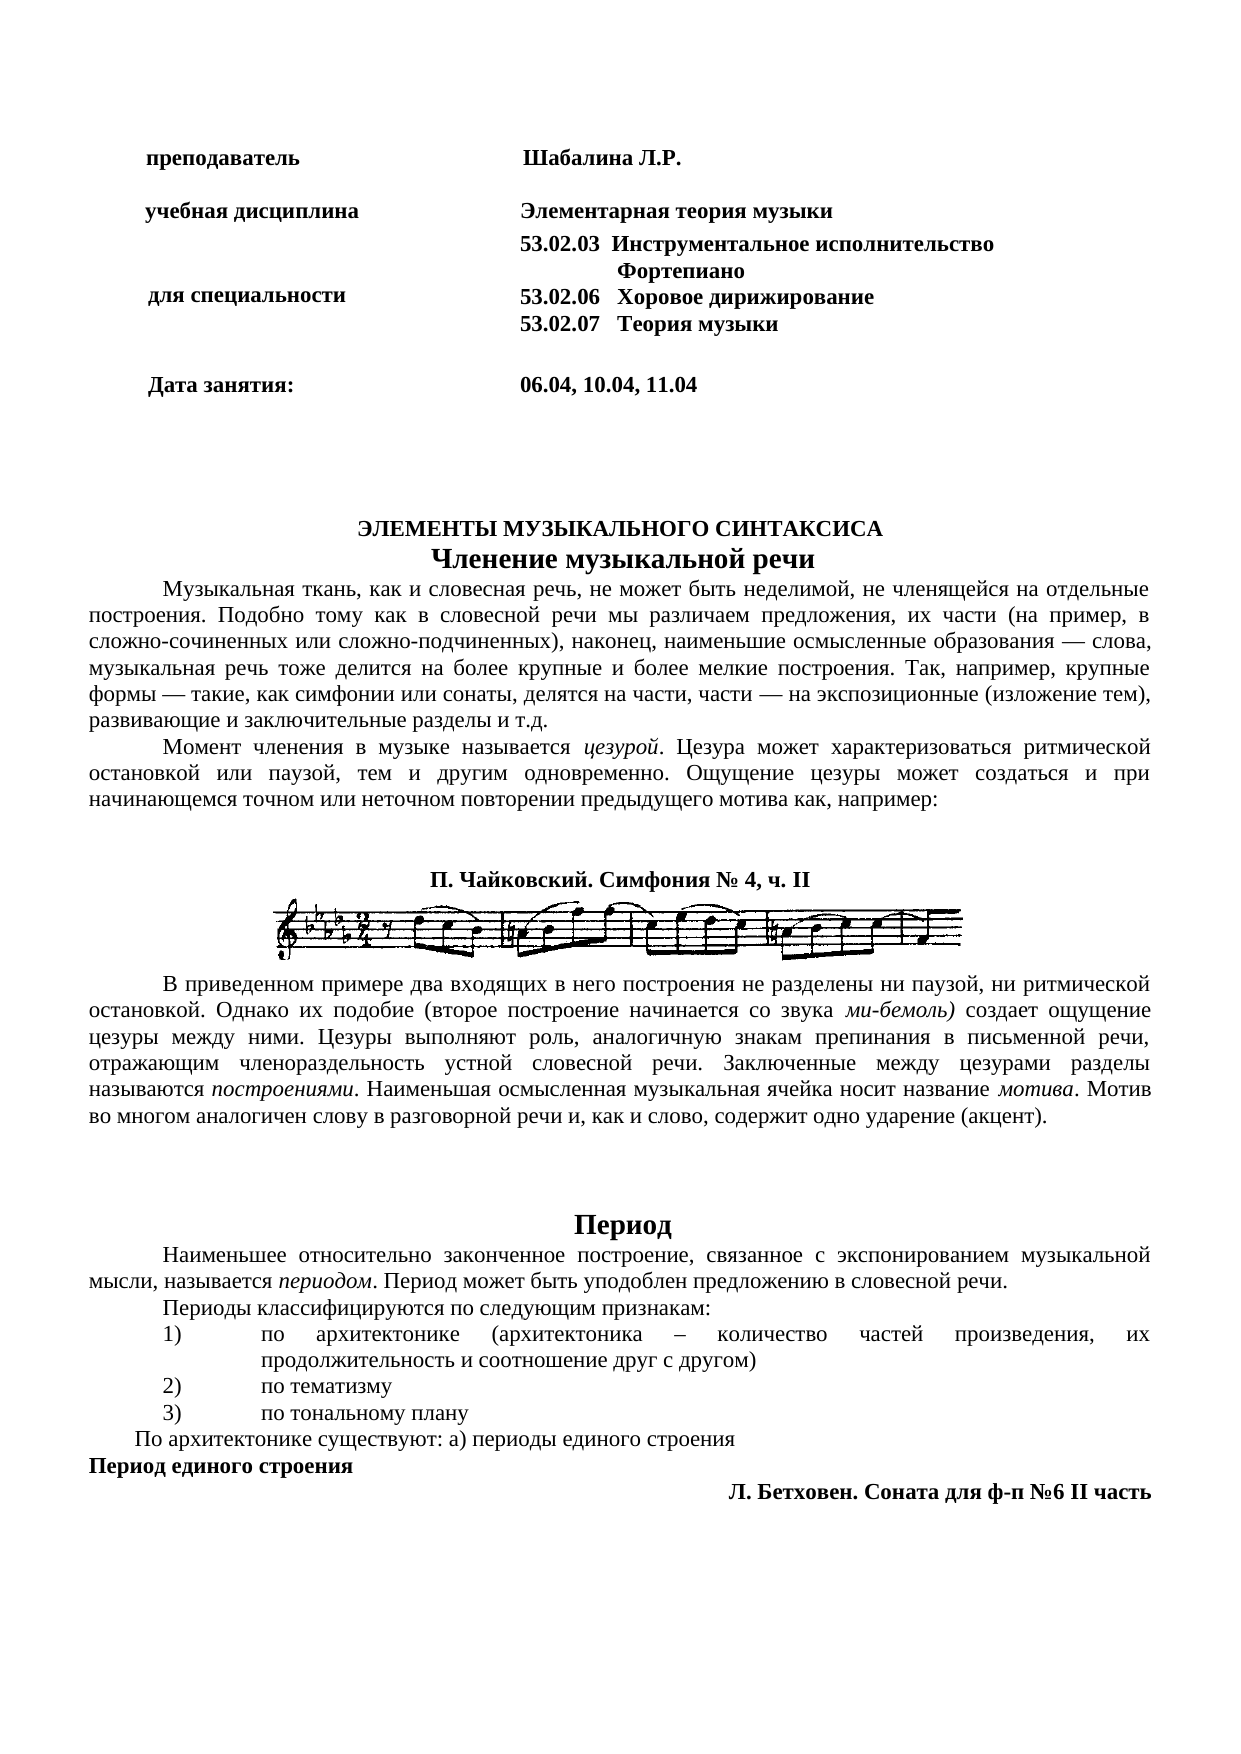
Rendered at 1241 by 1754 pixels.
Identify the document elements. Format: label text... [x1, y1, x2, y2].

text Период [89, 1207, 1152, 1241]
table_cell 53.02.03 Инструментальное исполнительство Фортепиано 53.02.06 Хоровое дирижирование 53.02.07 Теория музыки [517, 231, 1107, 371]
text Наименьшее относительно законченное построение, связанное с экспонированием музыкальной мысли, называется периодом. Период может быть уподоблен предложению в словесной речи. [89, 1241, 1152, 1293]
picture [273, 892, 967, 970]
text По архитектонике существуют: а) периоды единого строения [89, 1425, 1152, 1452]
table_cell Дата занятия: [145, 371, 517, 409]
table_cell для специальности [145, 231, 517, 371]
text Членение музыкальной речи [89, 541, 1152, 574]
text Периоды классифицируются по следующим признакам: [89, 1293, 1152, 1320]
text Л. Бетховен. Соната для ф-п №6 II часть [89, 1478, 1152, 1504]
text В приведенном примере два входящих в него построения не разделены ни паузой, ни ритмической остановкой. Однако их подобие (второе построение начинается со звука ми-бемоль) создает ощущение цезуры между ними. Цезуры выполняют роль, аналогичную знакам препинания в письменной речи, отражающим членораздельность устной словесной речи. Заключенные между цезурами разделы называются построениями. Наименьшая осмысленная музыкальная ячейка носит название мотива. Мотив во многом аналогичен слову в разговорной речи и, как и слово, содержит одно ударение (акцент). [89, 970, 1152, 1128]
table_header учебная дисциплина [145, 197, 517, 231]
list по тональному плану [162, 1399, 1152, 1425]
table_cell 06.04, 10.04, 11.04 [517, 371, 1107, 409]
text Период единого строения [89, 1452, 1152, 1478]
list по архитектонике (архитектоника – количество частей произведения, их продолжительность и соотношение друг с другом) [162, 1320, 1152, 1373]
text П. Чайковский. Симфония № 4, ч. II [89, 866, 1152, 892]
text ЭЛЕМЕНТЫ МУЗЫКАЛЬНОГО СИНТАКСИСА [89, 515, 1152, 541]
text преподаватель Шабалина Л.Р. [89, 144, 1152, 171]
list по тематизму [162, 1373, 1152, 1399]
text Момент членения в музыке называется цезурой. Цезура может характеризоваться ритмической остановкой или паузой, тем и другим одновременно. Ощущение цезуры может создаться и при начинающемся точном или неточном повторении предыдущего мотива как, например: [89, 733, 1152, 812]
table_header Элементарная теория музыки [517, 197, 1107, 231]
text Музыкальная ткань, как и словесная речь, не может быть неделимой, не членящейся на отдельные построения. Подобно тому как в словесной речи мы различаем предложения, их части (на пример, в сложно-сочиненных или сложно-подчиненных), наконец, наименьшие осмысленные образования — слова, музыкальная речь тоже делится на более крупные и более мелкие построения. Так, например, крупные формы — такие, как симфонии или сонаты, делятся на части, части — на экспозиционные (изложение тем), развивающие и заключительные разделы и т.д. [89, 574, 1152, 733]
